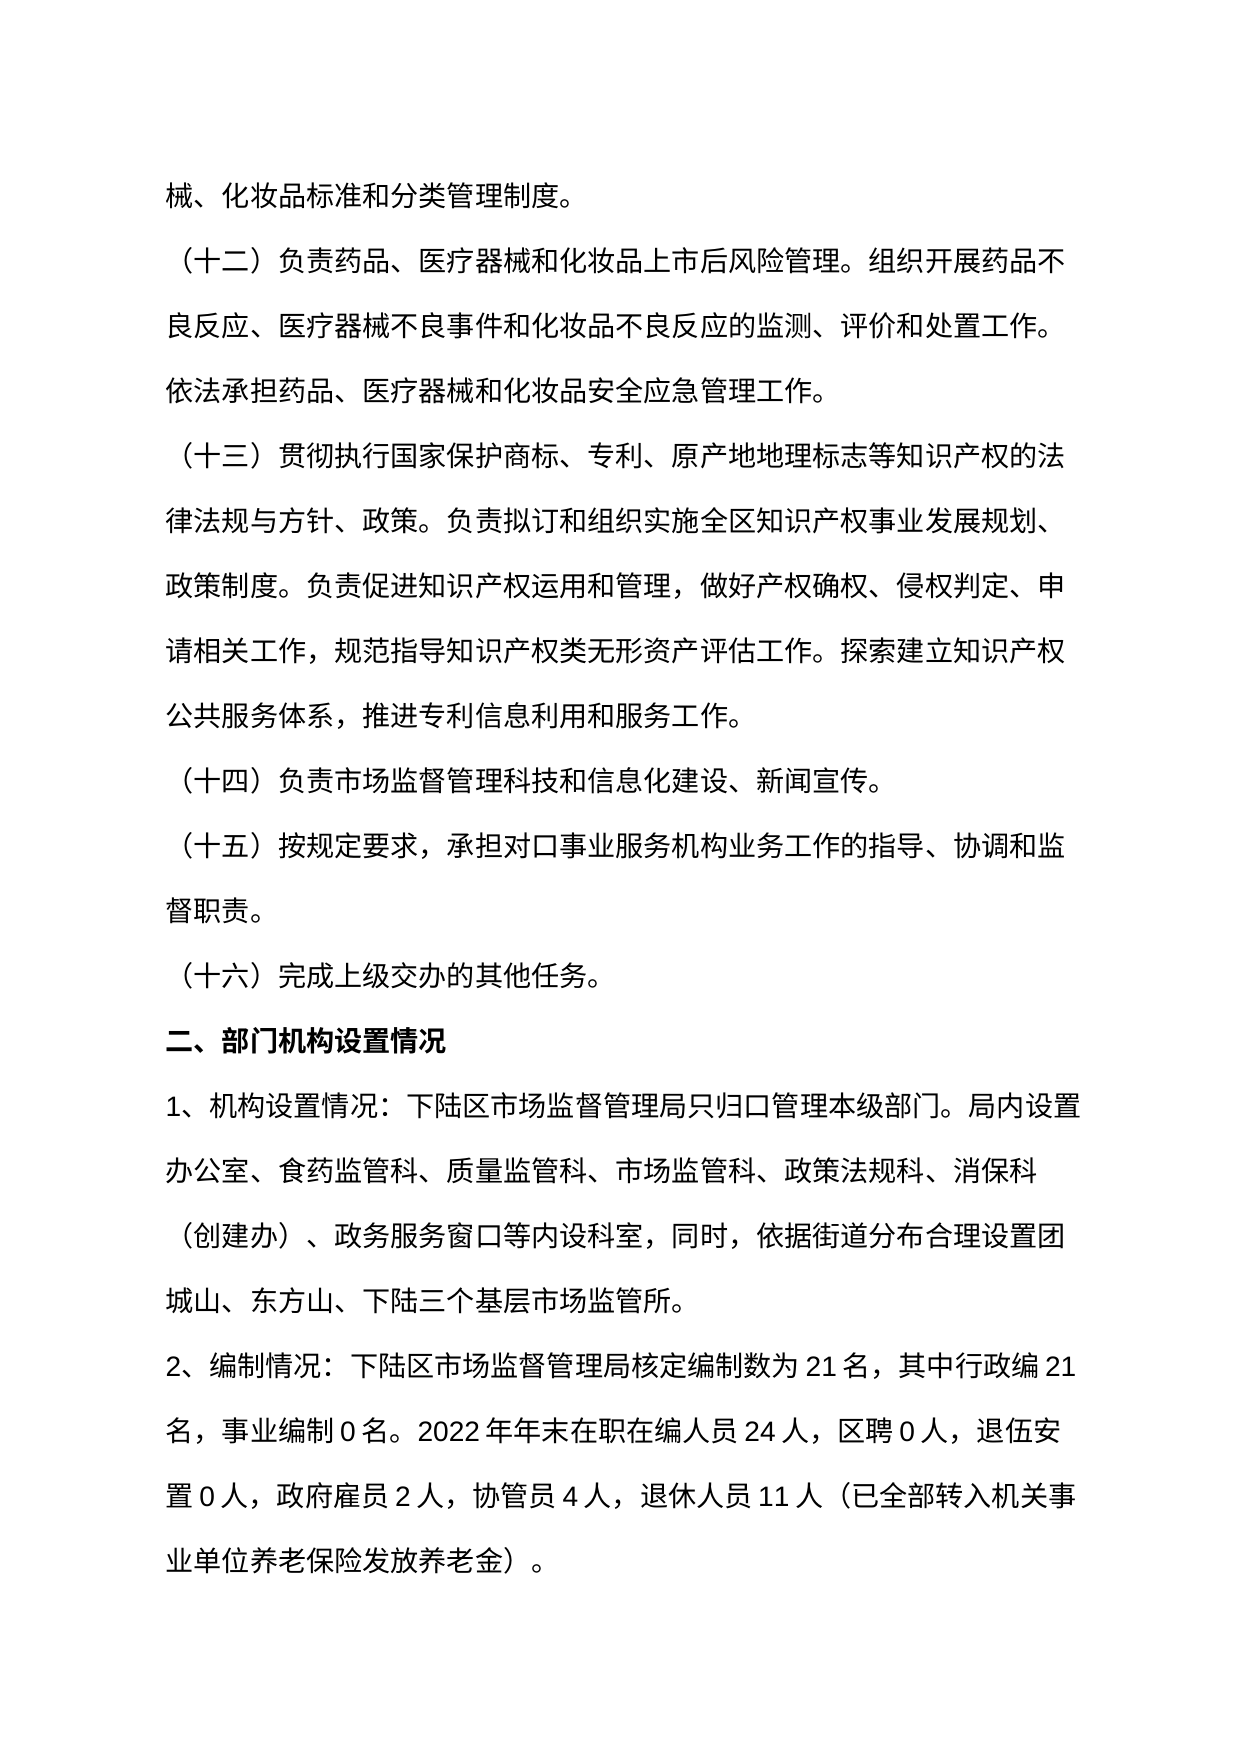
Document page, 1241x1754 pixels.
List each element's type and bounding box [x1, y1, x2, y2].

text [165, 162, 1087, 1592]
